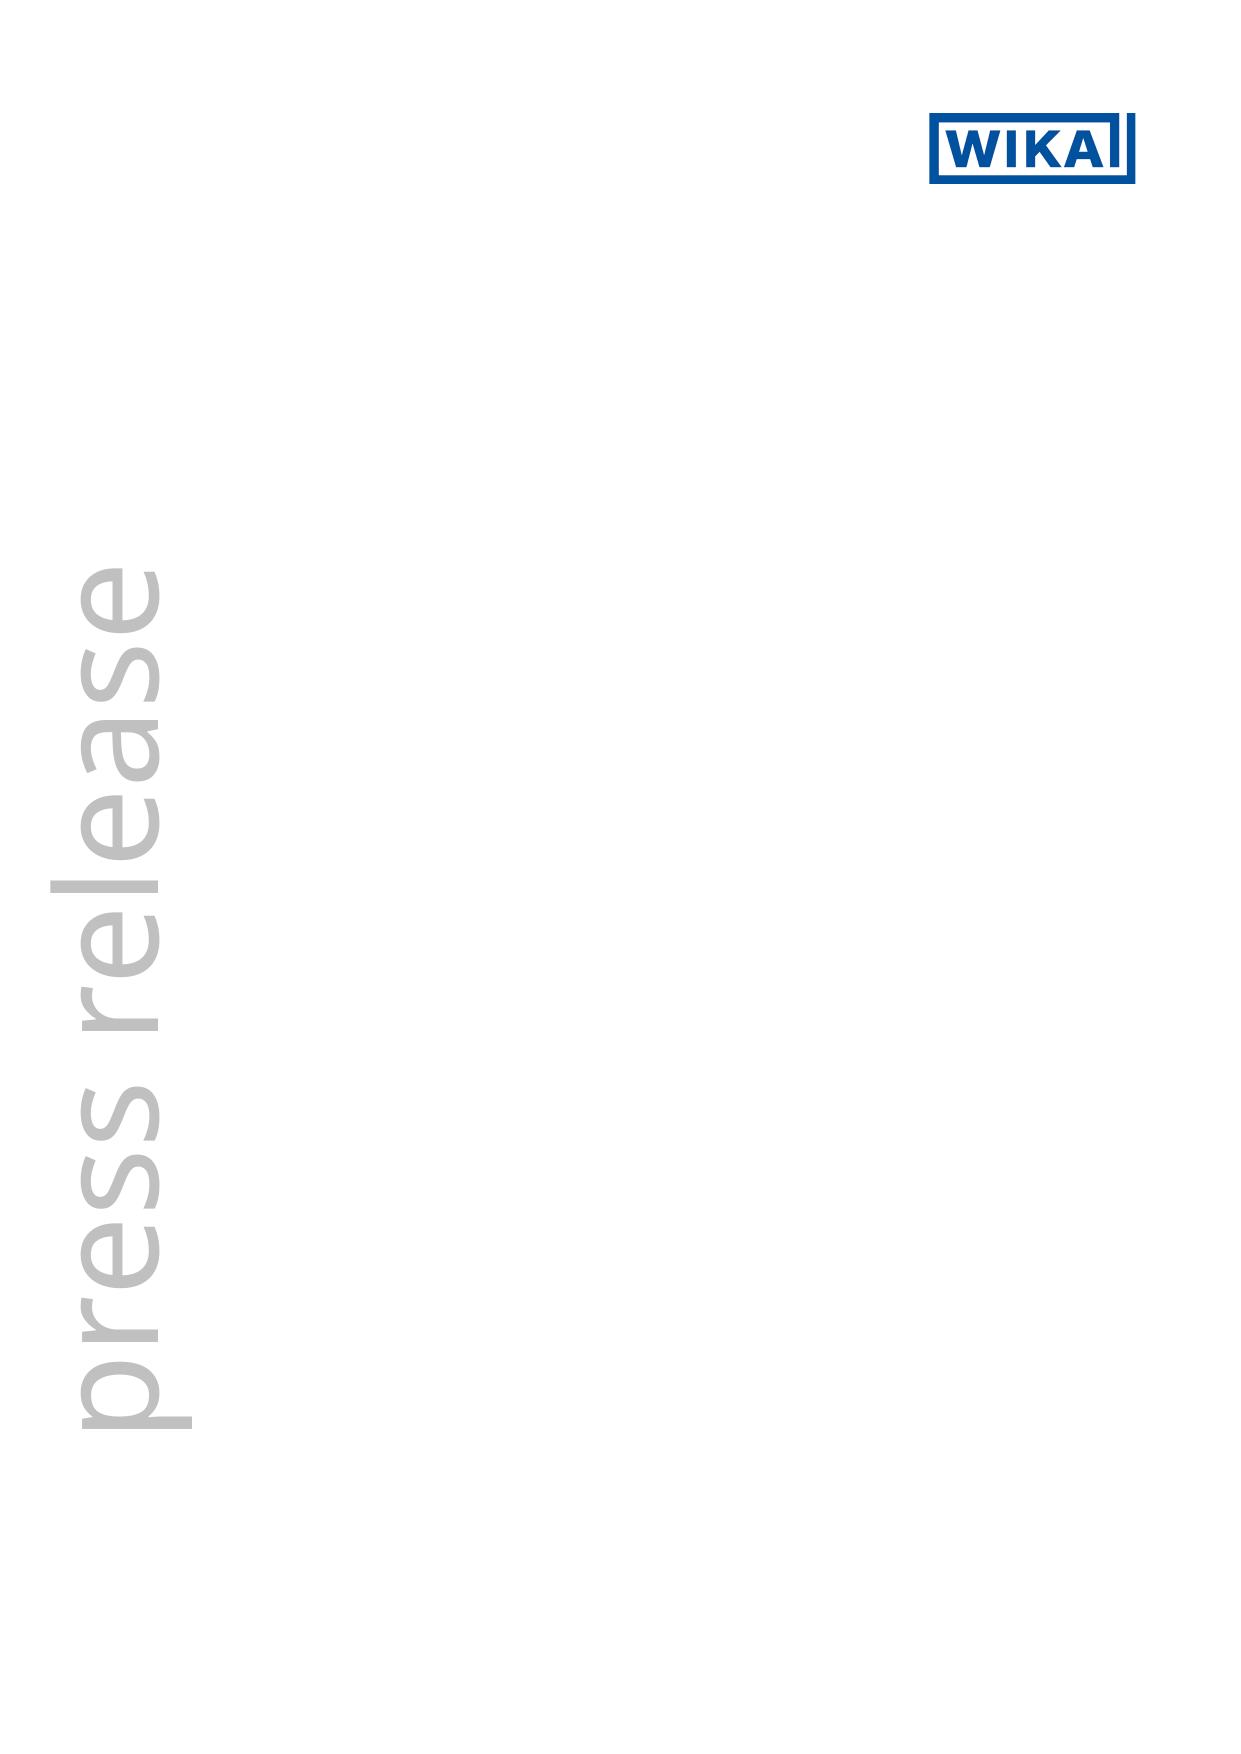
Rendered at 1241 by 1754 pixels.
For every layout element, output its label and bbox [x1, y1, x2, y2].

picture [929, 113, 1136, 184]
